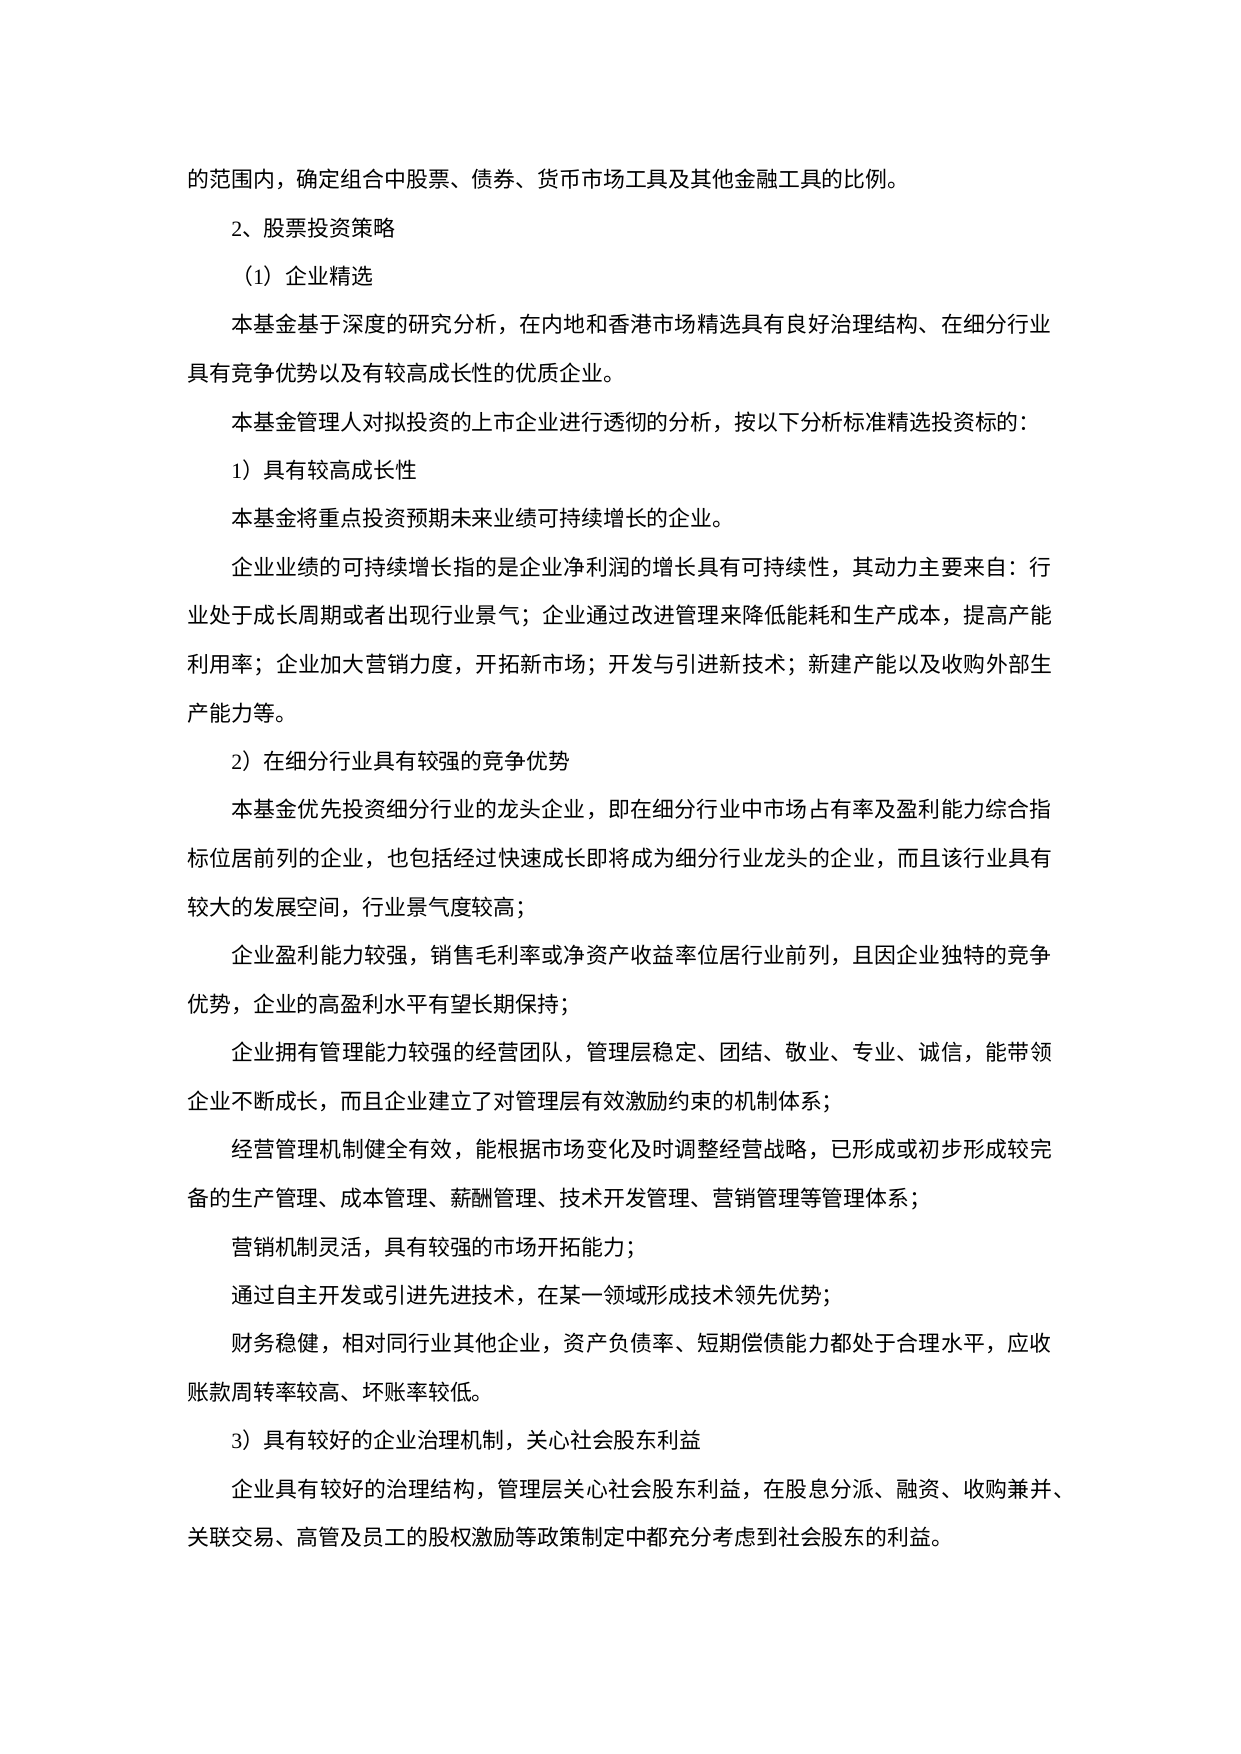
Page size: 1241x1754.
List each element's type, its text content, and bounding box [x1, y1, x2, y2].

text 经营管理机制健全有效，能根据市场变化及时调整经营战略，已形成或初步形成较完备的生产管理、成本管理、薪酬管理、技术开发管理、营销管理等管理体系； [187, 1132, 1053, 1213]
text 营销机制灵活，具有较强的市场开拓能力； [187, 1229, 1053, 1262]
text 2）在细分行业具有较强的竞争优势 [187, 744, 1053, 776]
text 2、股票投资策略 [187, 210, 1053, 243]
text 3）具有较好的企业治理机制，关心社会股东利益 [187, 1423, 1053, 1455]
text 企业业绩的可持续增长指的是企业净利润的增长具有可持续性，其动力主要来自：行业处于成长周期或者出现行业景气；企业通过改进管理来降低能耗和生产成本，提高产能利用率；企业加大营销力度，开拓新市场；开发与引进新技术；新建产能以及收购外部生产能力等。 [187, 549, 1053, 728]
text （1）企业精选 [187, 259, 1053, 291]
text 本基金基于深度的研究分析，在内地和香港市场精选具有良好治理结构、在细分行业具有竞争优势以及有较高成长性的优质企业。 [187, 307, 1053, 388]
text 企业拥有管理能力较强的经营团队，管理层稳定、团结、敬业、专业、诚信，能带领企业不断成长，而且企业建立了对管理层有效激励约束的机制体系； [187, 1035, 1053, 1116]
text 1）具有较高成长性 [187, 452, 1053, 485]
text 企业盈利能力较强，销售毛利率或净资产收益率位居行业前列，且因企业独特的竞争优势，企业的高盈利水平有望长期保持； [187, 938, 1053, 1019]
text 企业具有较好的治理结构，管理层关心社会股东利益，在股息分派、融资、收购兼并、关联交易、高管及员工的股权激励等政策制定中都充分考虑到社会股东的利益。 [187, 1471, 1053, 1552]
text 通过自主开发或引进先进技术，在某一领域形成技术领先优势； [187, 1277, 1053, 1310]
text 本基金将重点投资预期未来业绩可持续增长的企业。 [187, 501, 1053, 533]
text 财务稳健，相对同行业其他企业，资产负债率、短期偿债能力都处于合理水平，应收账款周转率较高、坏账率较低。 [187, 1326, 1053, 1407]
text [187, 162, 1053, 194]
text 本基金管理人对拟投资的上市企业进行透彻的分析，按以下分析标准精选投资标的： [187, 404, 1053, 437]
text 本基金优先投资细分行业的龙头企业，即在细分行业中市场占有率及盈利能力综合指标位居前列的企业，也包括经过快速成长即将成为细分行业龙头的企业，而且该行业具有较大的发展空间，行业景气度较高； [187, 792, 1053, 922]
